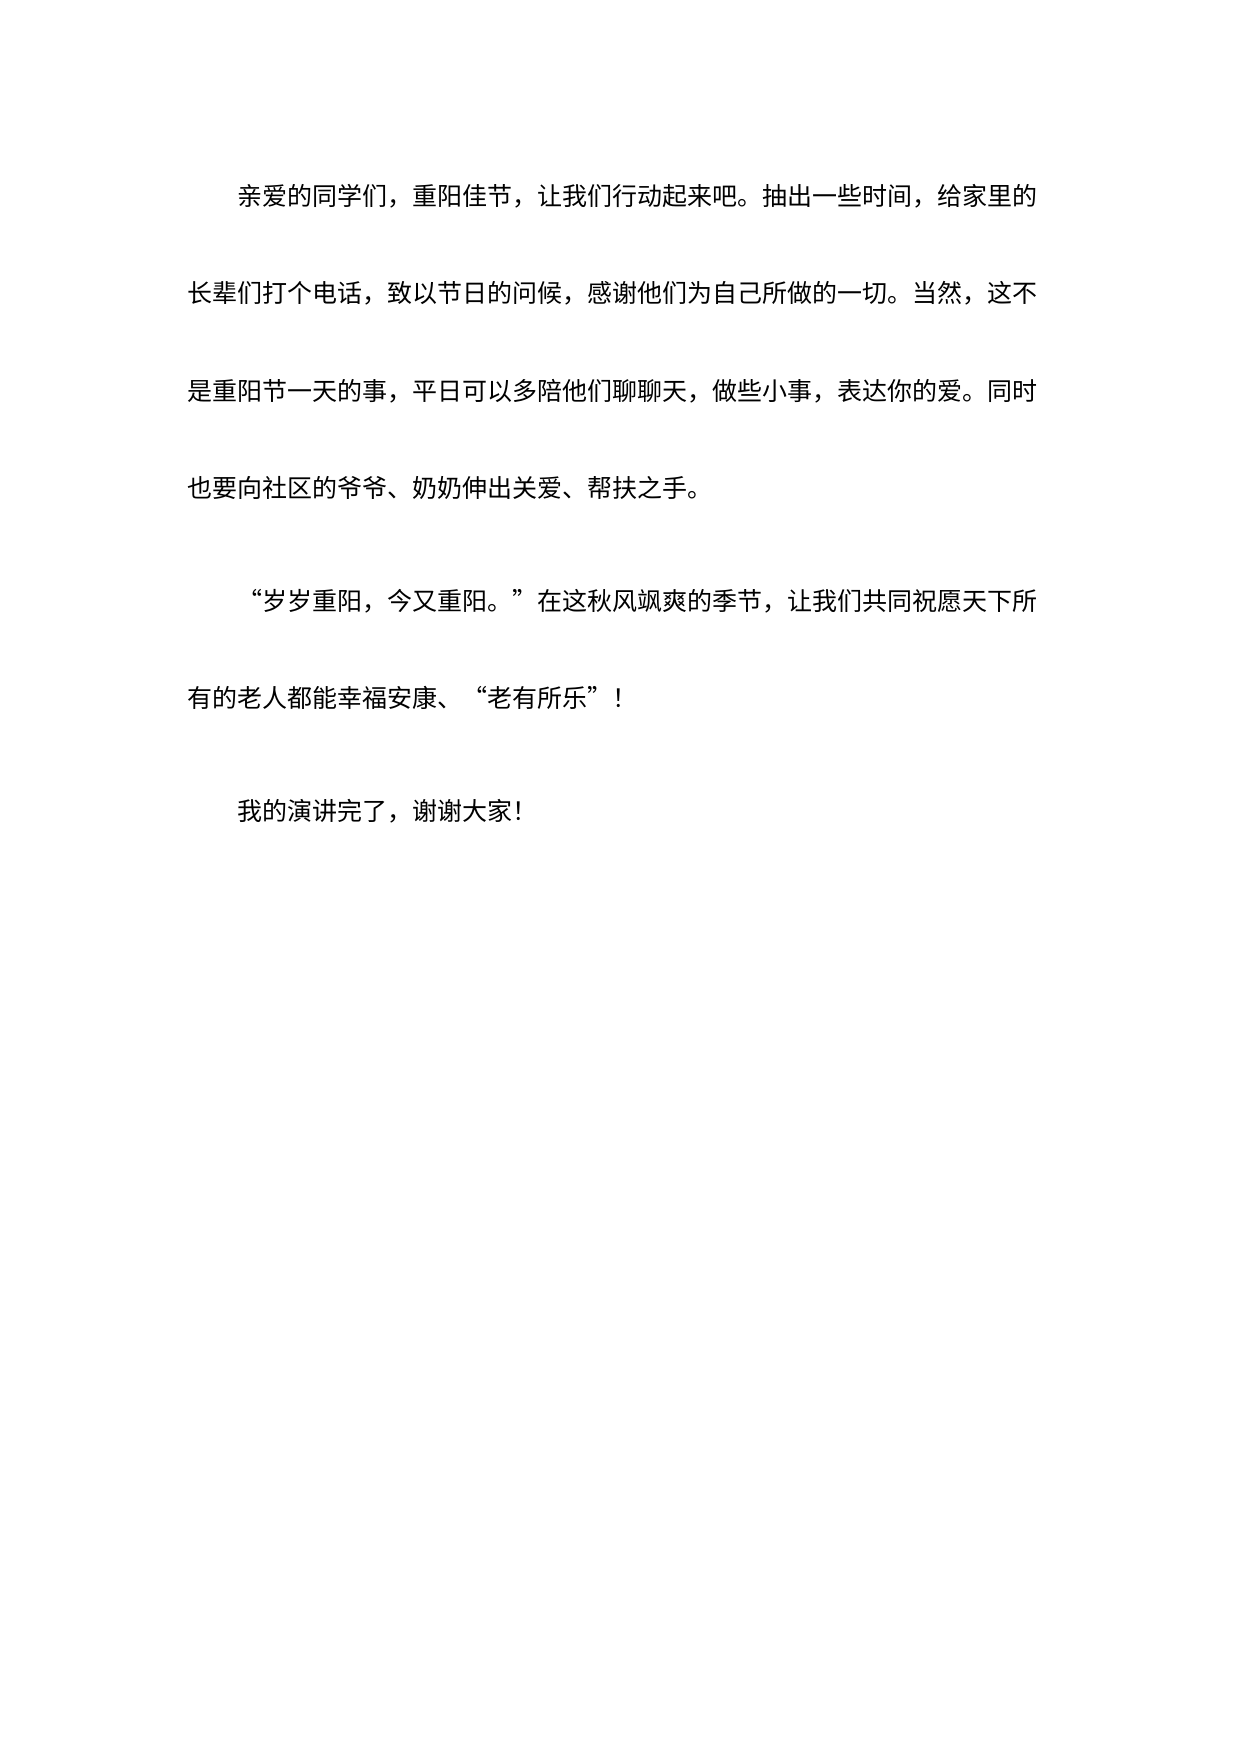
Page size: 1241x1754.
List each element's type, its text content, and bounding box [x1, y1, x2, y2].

text 我的演讲完了，谢谢大家！ [187, 777, 1053, 842]
text 亲爱的同学们，重阳佳节，让我们行动起来吧。抽出一些时间，给家里的长辈们打个电话，致以节日的问候，感谢他们为自己所做的一切。当然，这不是重阳节一天的事，平日可以多陪他们聊聊天，做些小事，表达你的爱。同时也要向社区的爷爷、奶奶伸出关爱、帮扶之手。 [187, 162, 1053, 519]
text “岁岁重阳，今又重阳。”在这秋风飒爽的季节，让我们共同祝愿天下所有的老人都能幸福安康、“老有所乐”！ [187, 567, 1053, 729]
